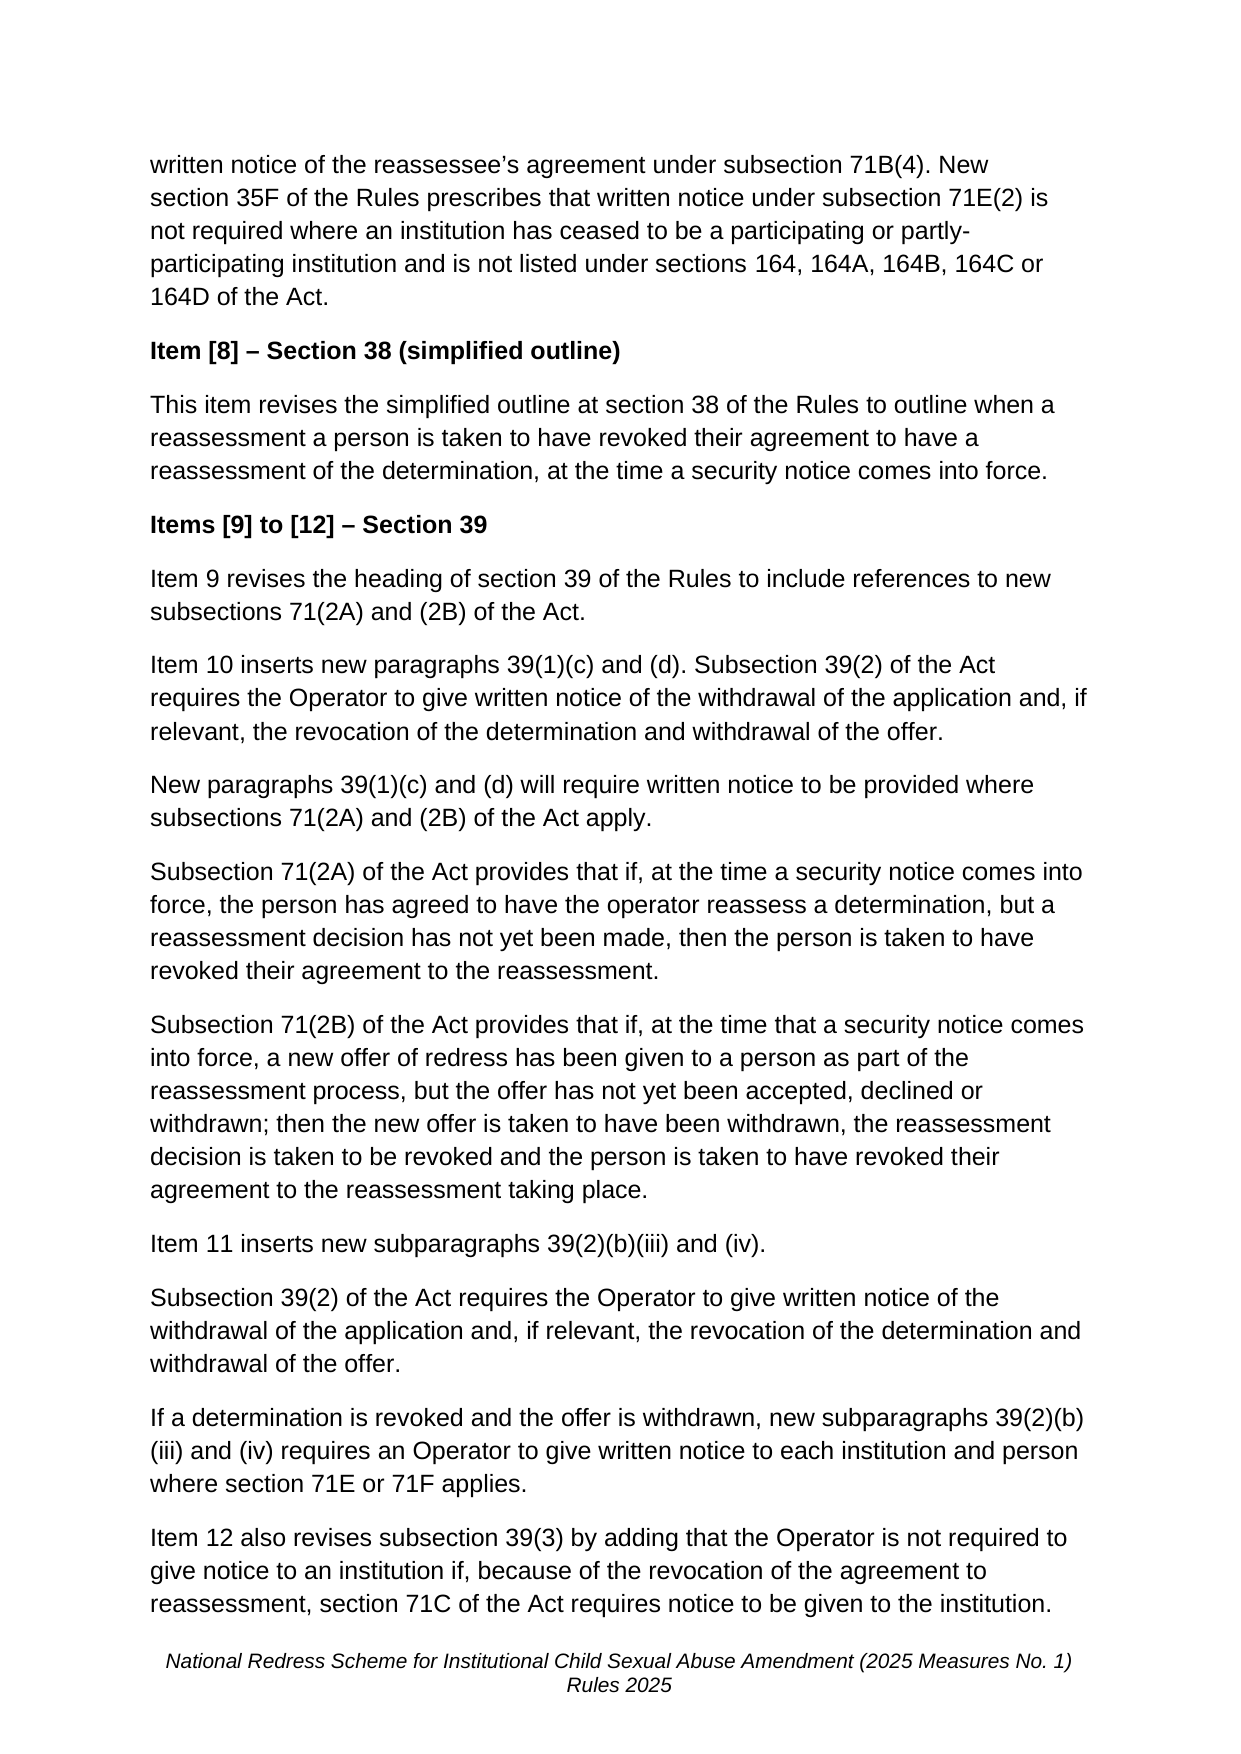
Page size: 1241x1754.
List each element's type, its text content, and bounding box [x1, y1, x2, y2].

text Subsection 71(2A) of the Act provides that if, at the time a security notice comes into force, the person has agreed to have the operator reassess a determination, but a reassessment decision has not yet been made, then the person is taken to have revoked their agreement to the reassessment. [150, 857, 1090, 985]
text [150, 150, 1090, 311]
text New paragraphs 39(1)(c) and (d) will require written notice to be provided where subsections 71(2A) and (2B) of the Act apply. [150, 770, 1090, 832]
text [150, 1523, 1090, 1617]
text Item 11 inserts new subparagraphs 39(2)(b)(iii) and (iv). [150, 1229, 1090, 1258]
text Item 10 inserts new paragraphs 39(1)(c) and (d). Subsection 39(2) of the Act requires the Operator to give written notice of the withdrawal of the application and, if relevant, the revocation of the determination and withdrawal of the offer. [150, 650, 1090, 745]
text If a determination is revoked and the offer is withdrawn, new subparagraphs 39(2)(b)(iii) and (iv) requires an Operator to give written notice to each institution and person where section 71E or 71F applies. [150, 1403, 1090, 1498]
text Items [9] to [12] – Section 39 [150, 510, 1090, 538]
text Item [8] – Section 38 (simplified outline) [150, 336, 1090, 365]
text Item 9 revises the heading of section 39 of the Rules to include references to new subsections 71(2A) and (2B) of the Act. [150, 563, 1090, 625]
text Subsection 39(2) of the Act requires the Operator to give written notice of the withdrawal of the application and, if relevant, the revocation of the determination and withdrawal of the offer. [150, 1283, 1090, 1378]
text This item revises the simplified outline at section 38 of the Rules to outline when a reassessment a person is taken to have revoked their agreement to have a reassessment of the determination, at the time a security notice comes into force. [150, 390, 1090, 484]
text Subsection 71(2B) of the Act provides that if, at the time that a security notice comes into force, a new offer of redress has been given to a person as part of the reassessment process, but the offer has not yet been accepted, declined or withdrawn; then the new offer is taken to have been withdrawn, the reassessment decision is taken to be revoked and the person is taken to have revoked their agreement to the reassessment taking place. [150, 1010, 1090, 1204]
